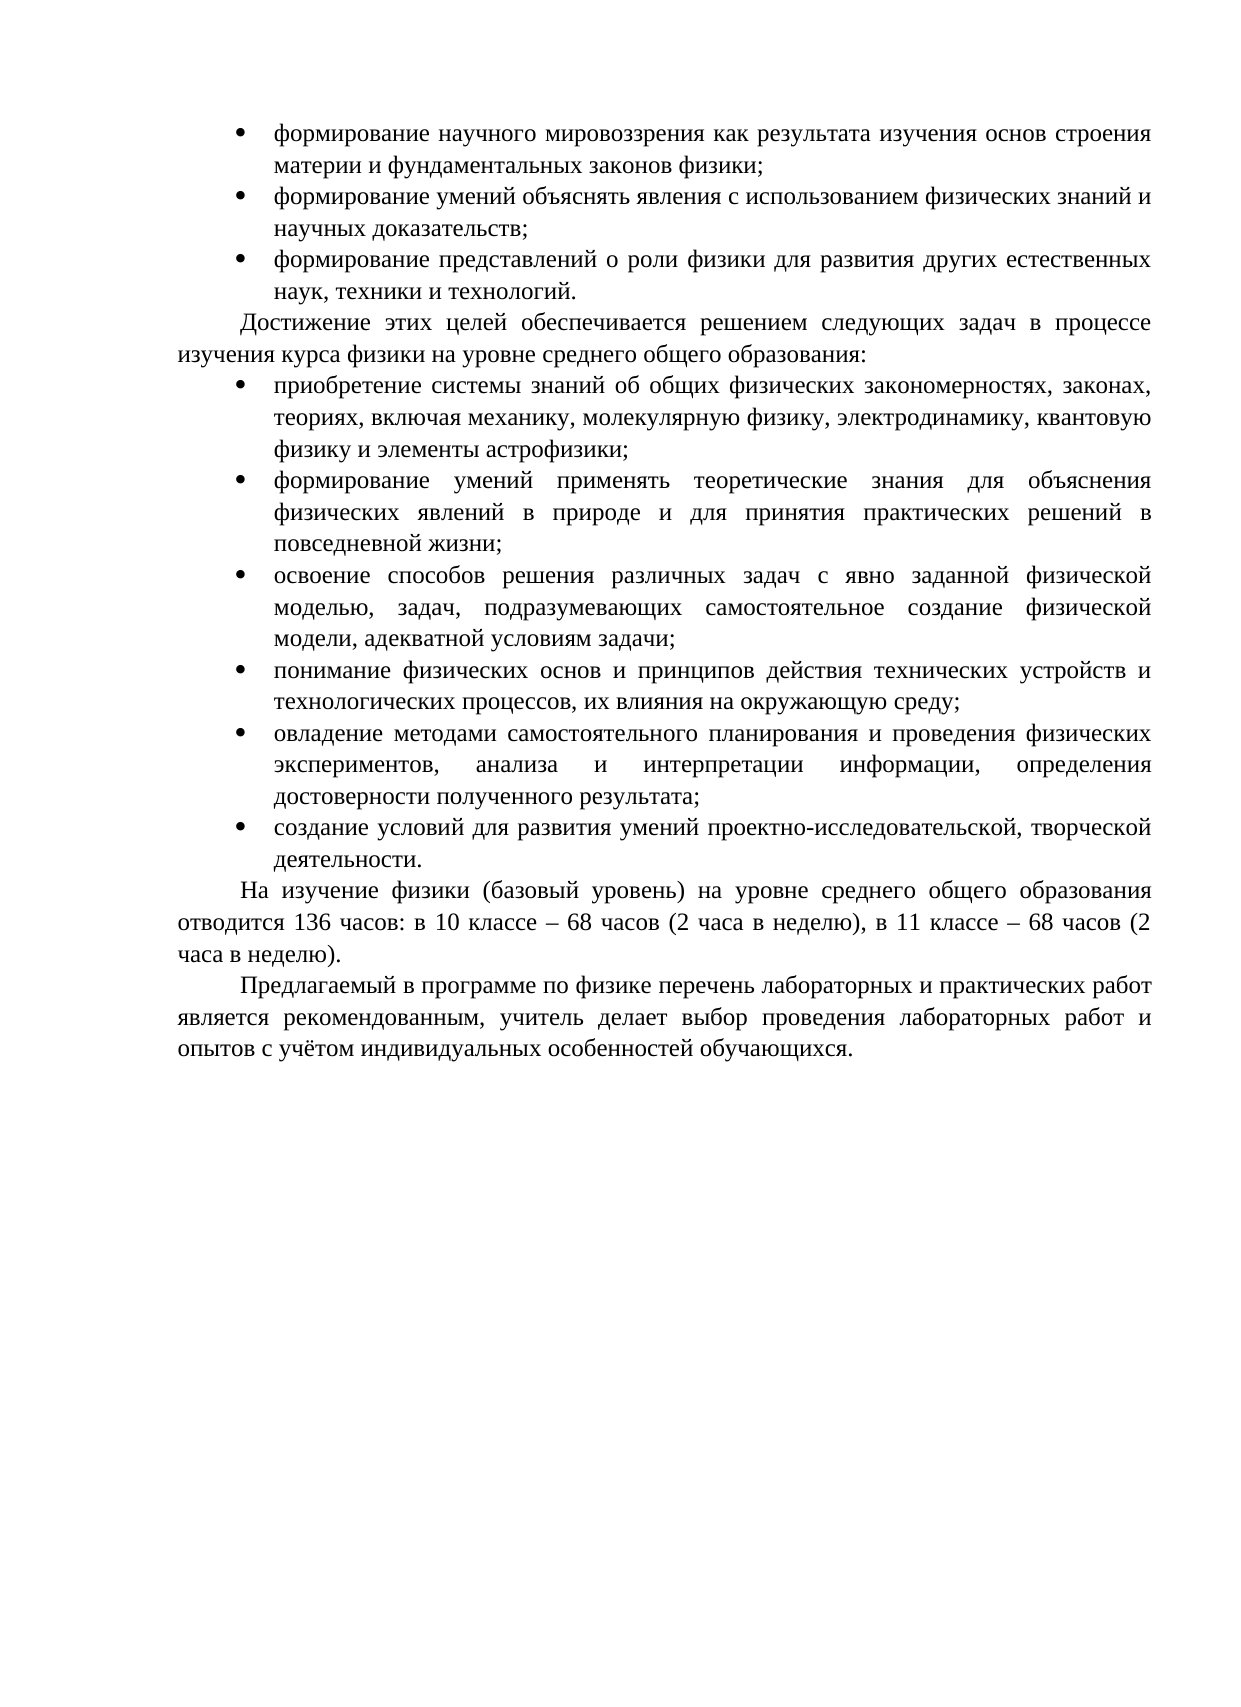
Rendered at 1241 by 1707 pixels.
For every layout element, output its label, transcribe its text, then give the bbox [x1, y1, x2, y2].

text ‌На изучение физики (базовый уровень) на уровне среднего общего образования отводится 136 часов: в 10 классе – 68 часов (2 часа в неделю), в 11 классе – 68 часов (2 часа в неделю).‌‌ [177, 876, 1152, 967]
text Достижение этих целей обеспечивается решением следующих задач в процессе изучения курса физики на уровне среднего общего образования: [177, 307, 1152, 368]
list овладение методами самостоятельного планирования и проведения физических экспериментов, анализа и интерпретации информации, определения достоверности полученного результата; [236, 718, 1152, 810]
list освоение способов решения различных задач с явно заданной физической моделью, задач, подразумевающих самостоятельное создание физической модели, адекватной условиям задачи; [236, 560, 1152, 652]
list создание условий для развития умений проектно-исследовательской, творческой деятельности. [236, 812, 1152, 873]
list формирование представлений о роли физики для развития других естественных наук, техники и технологий. [236, 244, 1152, 305]
list приобретение системы знаний об общих физических закономерностях, законах, теориях, включая механику, молекулярную физику, электродинамику, квантовую физику и элементы астрофизики; [236, 371, 1152, 462]
list формирование умений применять теоретические знания для объяснения физических явлений в природе и для принятия практических решений в повседневной жизни; [236, 465, 1152, 557]
list понимание физических основ и принципов действия технических устройств и технологических процессов, их влияния на окружающую среду; [236, 655, 1152, 715]
list формирование умений объяснять явления с использованием физических знаний и научных доказательств; [236, 181, 1152, 242]
list формирование научного мировоззрения как результата изучения основ строения материи и фундаментальных законов физики; [236, 118, 1152, 178]
text Предлагаемый в программе по физике перечень лабораторных и практических работ является рекомендованным, учитель делает выбор проведения лабораторных работ и опытов с учётом индивидуальных особенностей обучающихся. [177, 970, 1152, 1062]
